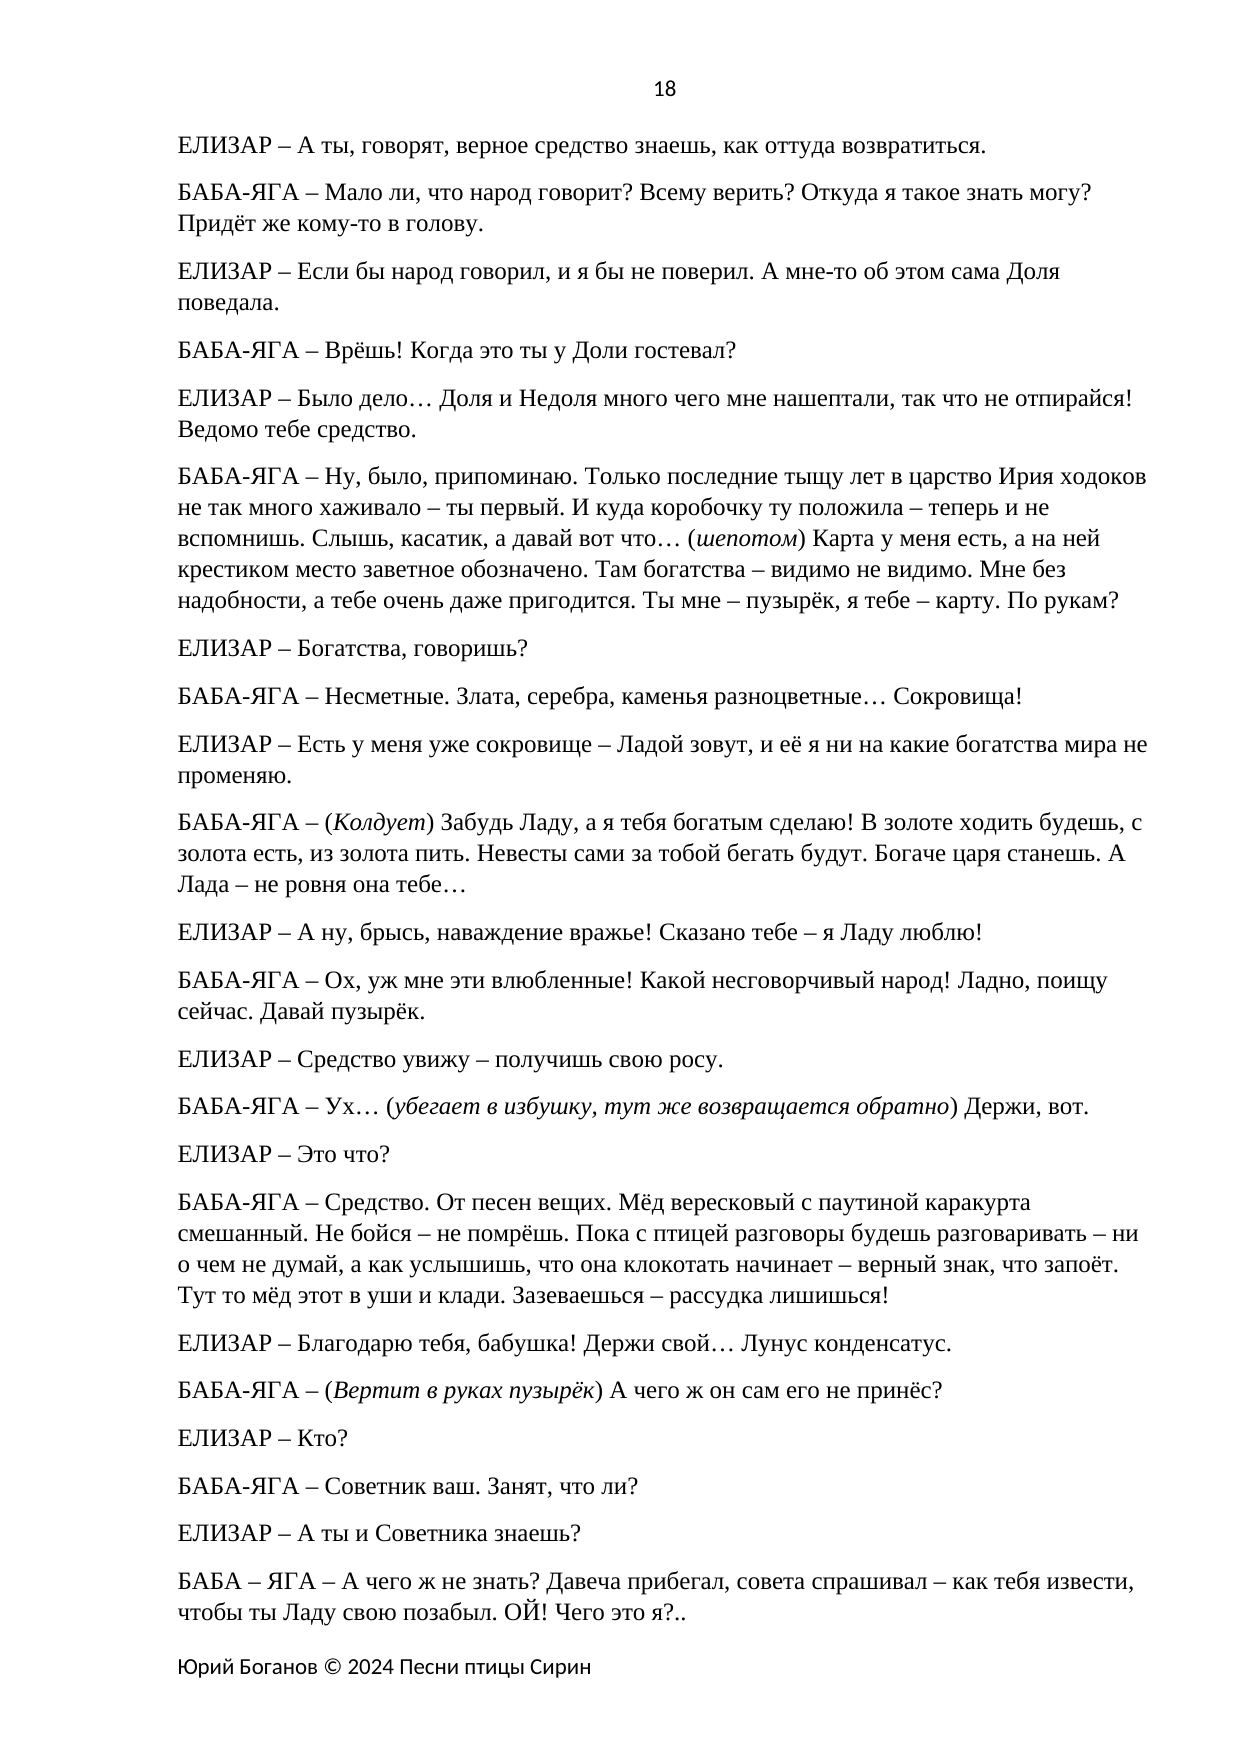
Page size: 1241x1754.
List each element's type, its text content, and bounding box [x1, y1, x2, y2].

text БАБА-ЯГА – Ух… (убегает в избушку, тут же возвращается обратно) Держи, вот. [177, 1091, 1152, 1120]
text БАБА-ЯГА – Мало ли, что народ говорит? Всему верить? Откуда я такое знать могу? Придёт же кому-то в голову. [177, 177, 1152, 237]
text ЕЛИЗАР – А ну, брысь, наваждение вражье! Сказано тебе – я Ладу люблю! [177, 917, 1152, 946]
text БАБА-ЯГА – Ох, уж мне эти влюбленные! Какой несговорчивый народ! Ладно, поищу сейчас. Давай пузырёк. [177, 965, 1152, 1025]
text БАБА-ЯГА – Средство. От песен вещих. Мёд вересковый с паутиной каракурта смешанный. Не бойся – не помрёшь. Пока с птицей разговоры будешь разговаривать – ни о чем не думай, а как услышишь, что она клокотать начинает – верный знак, что запоёт. Тут то мёд этот в уши и клади. Зазеваешься – рассудка лишишься! [177, 1187, 1152, 1309]
text ЕЛИЗАР – Есть у меня уже сокровище – Ладой зовут, и её я ни на какие богатства мира не променяю. [177, 729, 1152, 788]
text ЕЛИЗАР – А ты и Советника знаешь? [177, 1518, 1152, 1547]
text БАБА-ЯГА – (Вертит в руках пузырёк) А чего ж он сам его не принёс? [177, 1375, 1152, 1404]
text ЕЛИЗАР – А ты, говорят, верное средство знаешь, как оттуда возвратиться. [177, 130, 1152, 158]
text ЕЛИЗАР – Если бы народ говорил, и я бы не поверил. А мне-то об этом сама Доля поведала. [177, 256, 1152, 316]
text БАБА-ЯГА – (Колдует) Забудь Ладу, а я тебя богатым сделаю! В золоте ходить будешь, с золота есть, из золота пить. Невесты сами за тобой бегать будут. Богаче царя станешь. А Лада – не ровня она тебе… [177, 807, 1152, 898]
text ЕЛИЗАР – Богатства, говоришь? [177, 633, 1152, 662]
text БАБА-ЯГА – Советник ваш. Занят, что ли? [177, 1471, 1152, 1499]
text БАБА-ЯГА – Врёшь! Когда это ты у Доли гостевал? [177, 335, 1152, 364]
text БАБА-ЯГА – Ну, было, припоминаю. Только последние тыщу лет в царство Ирия ходоков не так много хаживало – ты первый. И куда коробочку ту положила – теперь и не вспомнишь. Слышь, касатик, а давай вот что… (шепотом) Карта у меня есть, а на ней крестиком место заветное обозначено. Там богатства – видимо не видимо. Мне без надобности, а тебе очень даже пригодится. Ты мне – пузырёк, я тебе – карту. По рукам? [177, 461, 1152, 614]
text ЕЛИЗАР – Было дело… Доля и Недоля много чего мне нашептали, так что не отпирайся! Ведомо тебе средство. [177, 383, 1152, 442]
text ЕЛИЗАР – Это что? [177, 1139, 1152, 1168]
text ЕЛИЗАР – Благодарю тебя, бабушка! Держи свой… Лунус конденсатус. [177, 1328, 1152, 1356]
text БАБА-ЯГА – Несметные. Злата, серебра, каменья разноцветные… Сокровища! [177, 681, 1152, 710]
text ЕЛИЗАР – Кто? [177, 1423, 1152, 1452]
text ЕЛИЗАР – Средство увижу – получишь свою росу. [177, 1044, 1152, 1072]
text БАБА – ЯГА – А чего ж не знать? Давеча прибегал, совета спрашивал – как тебя извести, чтобы ты Ладу свою позабыл. ОЙ! Чего это я?.. [177, 1566, 1152, 1626]
